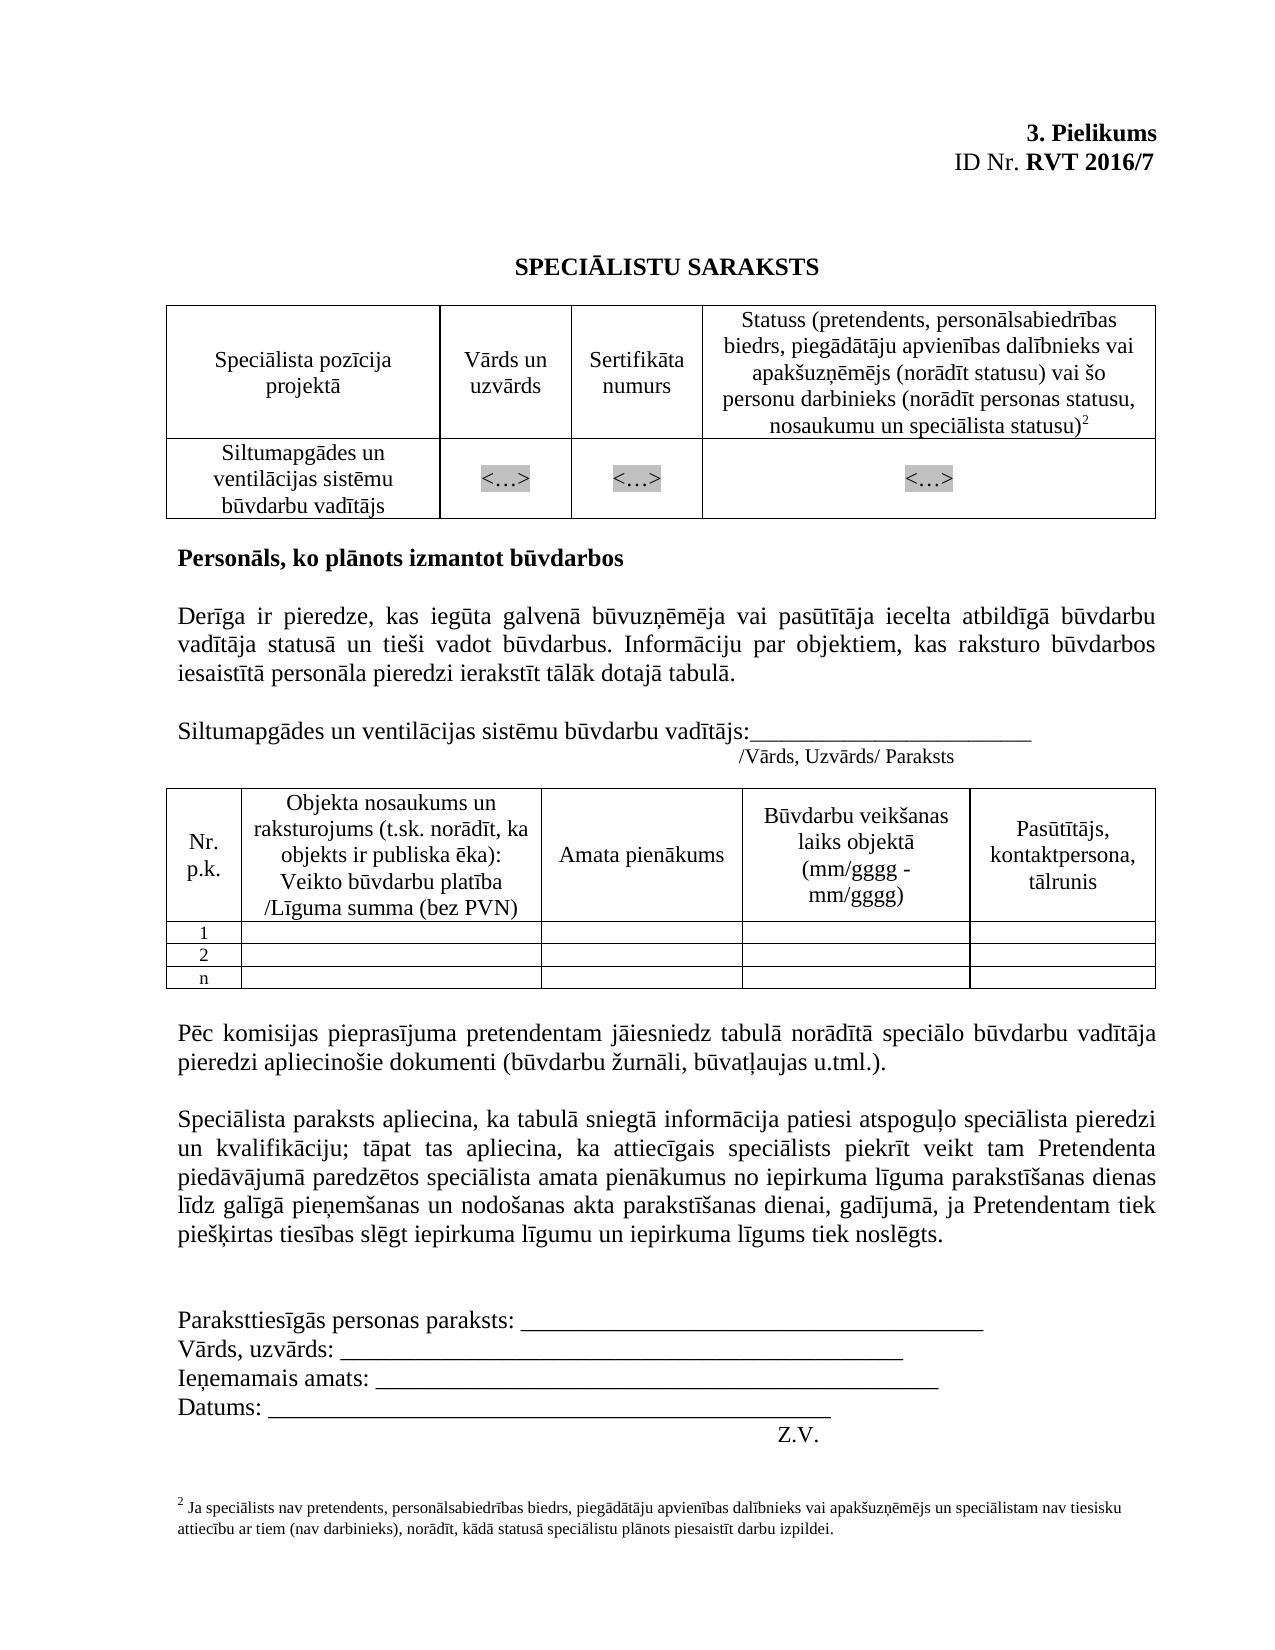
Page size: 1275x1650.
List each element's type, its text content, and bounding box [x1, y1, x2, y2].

table_header Nr. p.k. [167, 789, 241, 921]
text SPECIĀLISTU SARAKSTS [177, 252, 1157, 281]
table_cell <…> [572, 439, 702, 518]
table_cell [542, 922, 742, 943]
title ID Nr. RVT 2016/7 [177, 147, 1154, 176]
table_cell [743, 967, 969, 988]
text Pēc komisijas pieprasījuma pretendentam jāiesniedz tabulā norādītā speciālo būvdarbu vadītāja pieredzi apliecinošie dokumenti (būvdarbu žurnāli, būvatļaujas u.tml.). [177, 1018, 1157, 1076]
text Vārds, uzvārds: _____________________________________________ [177, 1334, 1157, 1363]
table_cell [971, 944, 1155, 966]
text Siltumapgādes un ventilācijas sistēmu būvdarbu vadītājs:___________________________ [177, 716, 1157, 744]
table_header Speciālista pozīcija projektā [167, 306, 439, 438]
table_header Pasūtītājs, kontaktpersona, tālrunis [971, 789, 1155, 921]
table_header Statuss (pretendents, personālsabiedrības biedrs, piegādātāju apvienības dalībnieks vai apakšuzņēmējs (norādīt statusu) vai šo personu darbinieks (norādīt personas statusu, nosaukumu un speciālista statusu) [703, 306, 1155, 438]
table_cell [542, 944, 742, 966]
table_header Būvdarbu veikšanas laiks objektā (mm/gggg - mm/gggg) [743, 789, 969, 921]
text Paraksttiesīgās personas paraksts: _____________________________________ [177, 1306, 1157, 1334]
table_cell 1 [167, 922, 241, 943]
table_cell 2 [167, 944, 241, 966]
text /Vārds, Uzvārds/ Paraksts [183, 744, 1157, 768]
table_cell [242, 944, 541, 966]
table_header Vārds un uzvārds [441, 306, 571, 438]
table_cell [542, 967, 742, 988]
table_header Objekta nosaukums un raksturojums (t.sk. norādīt, ka objekts ir publiska ēka): Veikto būvdarbu platība /Līguma summa (bez PVN) [242, 789, 541, 921]
text Ieņemamais amats: _____________________________________________ [177, 1363, 1157, 1392]
table_cell [242, 922, 541, 943]
table_cell <…> [441, 439, 571, 518]
table_header Amata pienākums [542, 789, 742, 921]
text Datums: _____________________________________________ [177, 1392, 1157, 1421]
table_cell [971, 967, 1155, 988]
table_header Sertifikāta numurs [572, 306, 702, 438]
text Derīga ir pieredze, kas iegūta galvenā būvuzņēmēja vai pasūtītāja iecelta atbildīgā būvdarbu vadītāja statusā un tieši vadot būvdarbus. Informāciju par objektiem, kas raksturo būvdarbos iesaistītā personāla pieredzi ierakstīt tālāk dotajā tabulā. [177, 601, 1157, 687]
table_cell [971, 922, 1155, 943]
text 3. Pielikums [177, 118, 1157, 147]
table_cell <…> [703, 439, 1155, 518]
table_cell Siltumapgādes un ventilācijas sistēmu būvdarbu vadītājs [167, 439, 439, 518]
table_cell [743, 922, 969, 943]
table_cell [242, 967, 541, 988]
table_cell n [167, 967, 241, 988]
text Personāls, ko plānots izmantot būvdarbos [177, 543, 1157, 572]
text Speciālista paraksts apliecina, ka tabulā sniegtā informācija patiesi atspoguļo speciālista pieredzi un kvalifikāciju; tāpat tas apliecina, ka attiecīgais speciālists piekrīt veikt tam Pretendenta piedāvājumā paredzētos speciālista amata pienākumus no iepirkuma līguma parakstīšanas dienas līdz galīgā pieņemšanas un nodošanas akta parakstīšanas dienai, gadījumā, ja Pretendentam tiek piešķirtas tiesības slēgt iepirkuma līgumu un iepirkuma līgums tiek noslēgts. [177, 1104, 1157, 1248]
text Z.V. [177, 1421, 1157, 1447]
table_cell [743, 944, 969, 966]
